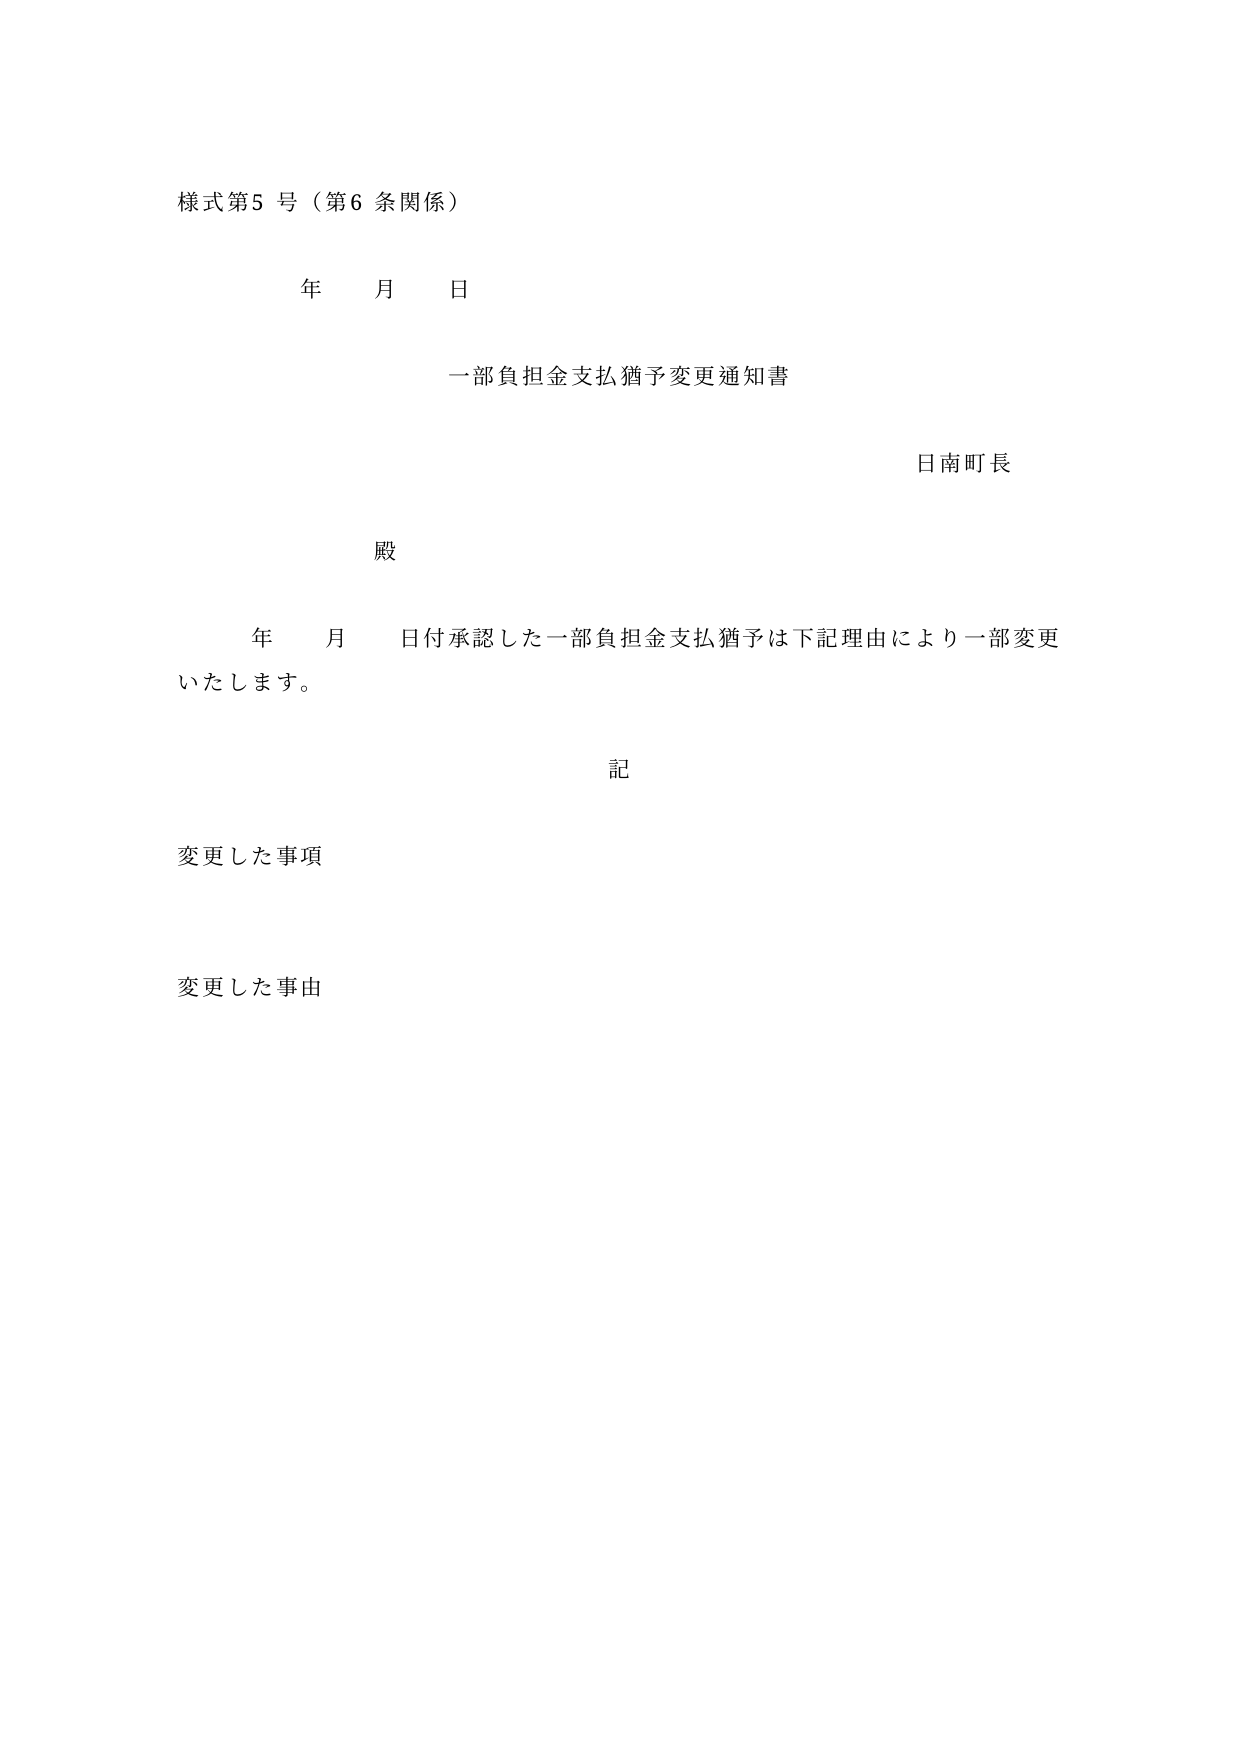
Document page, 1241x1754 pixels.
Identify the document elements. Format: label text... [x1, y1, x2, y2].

text 一部負担金支払猶予変更通知書 [178, 353, 1063, 397]
text 年 月 日 [202, 266, 1063, 309]
subtitle 記 [178, 746, 1063, 790]
text 様式第5号（第6条関係） [178, 179, 1063, 222]
text 変更した事由 [178, 964, 1063, 1008]
text 日南町長 [178, 441, 1013, 484]
text 殿 [202, 528, 1063, 571]
text 年 月 日付承認した一部負担金支払猶予は下記理由により一部変更いたします。 [178, 615, 1063, 702]
text 変更した事項 [178, 833, 1063, 877]
